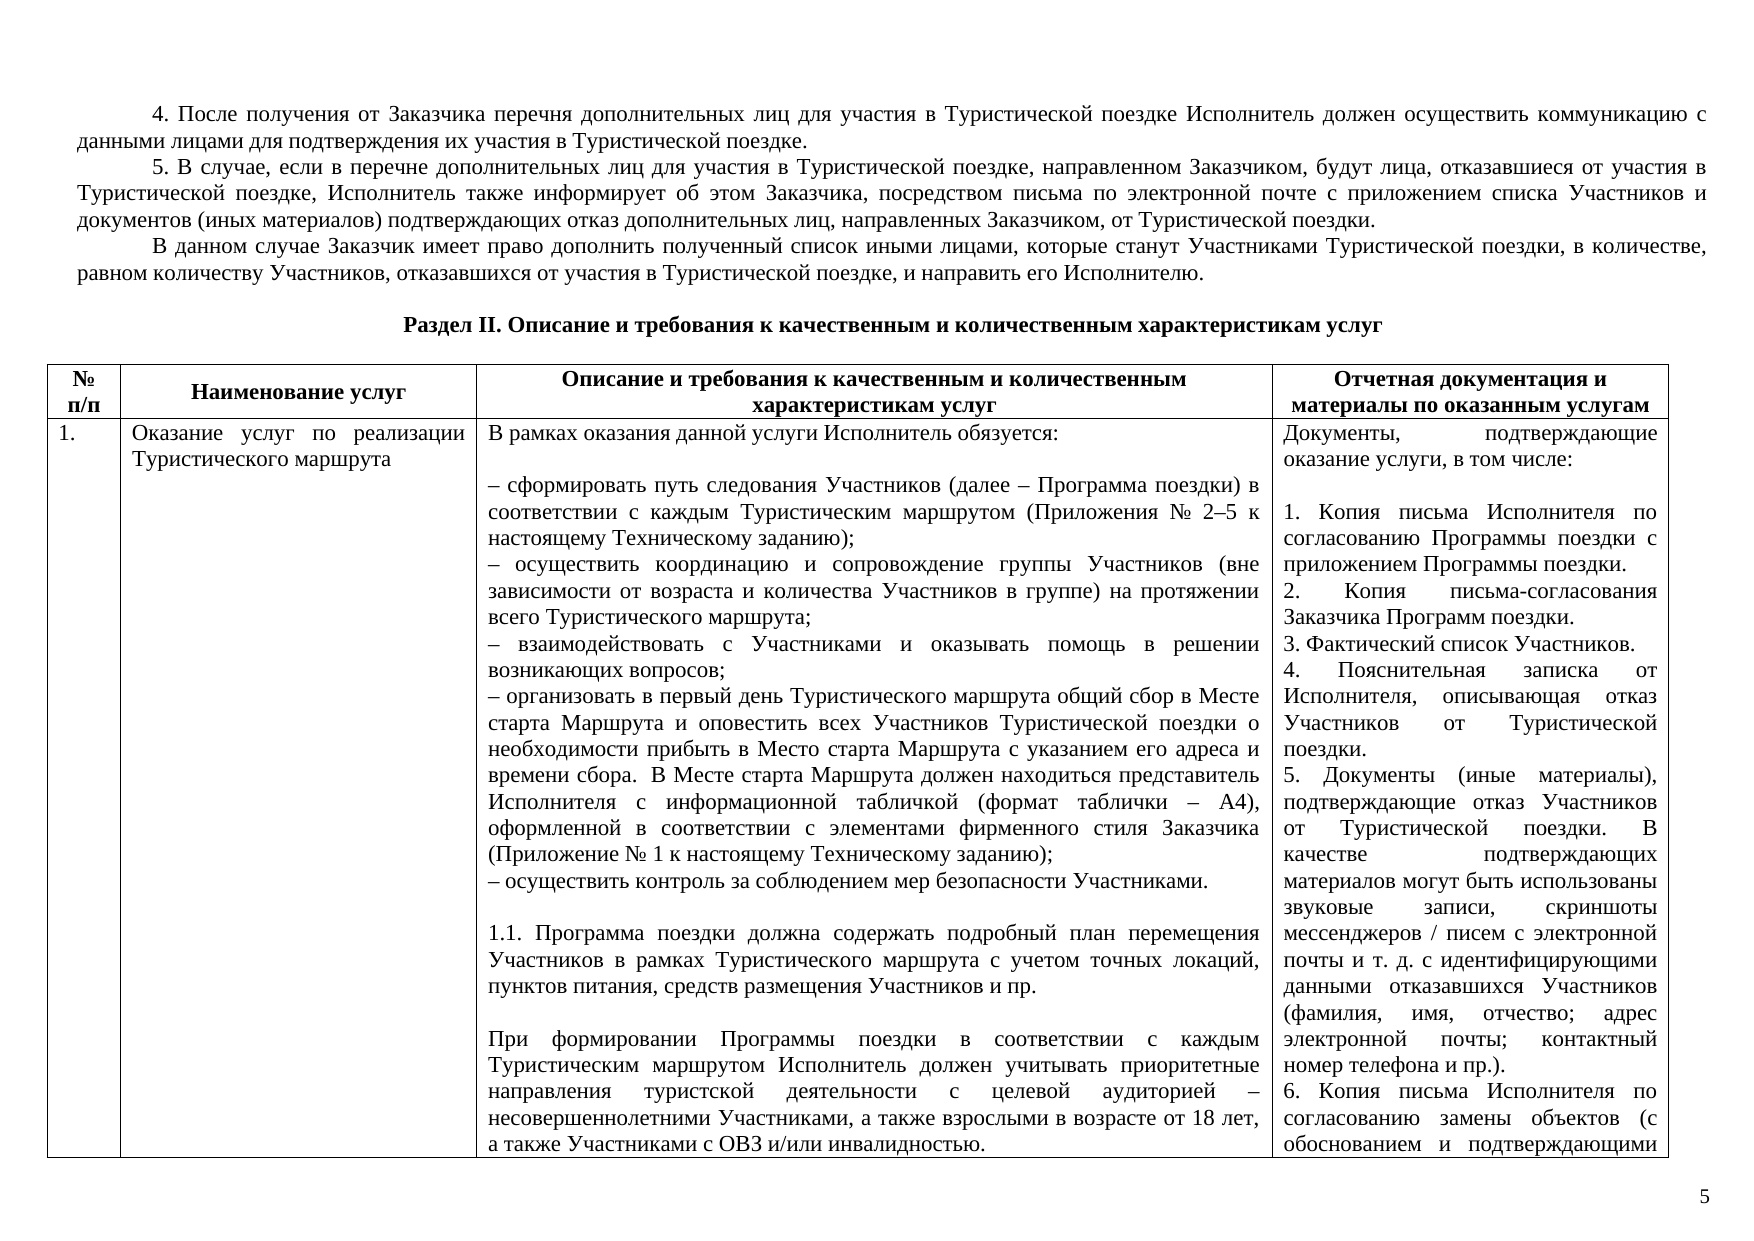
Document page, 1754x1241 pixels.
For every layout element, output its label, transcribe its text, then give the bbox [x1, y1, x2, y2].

text Раздел II. Описание и требования к качественным и количественным характеристикам услуг [77, 311, 1709, 338]
table_header Описание и требования к качественным и количественным характеристикам услуг [477, 365, 1272, 418]
table_header Наименование услуг [121, 365, 476, 418]
text 4. После получения от Заказчика перечня дополнительных лиц для участия в Туристической поездке Исполнитель должен осуществить коммуникацию с данными лицами для подтверждения их участия в Туристической поездке. [77, 100, 1709, 153]
table_header № п/п [48, 365, 120, 418]
text 5. В случае, если в перечне дополнительных лиц для участия в Туристической поездке, направленном Заказчиком, будут лица, отказавшиеся от участия в Туристической поездке, Исполнитель также информирует об этом Заказчика, посредством письма по электронной почте с приложением списка Участников и документов (иных материалов) подтверждающих отказ дополнительных лиц, направленных Заказчиком, от Туристической поездки. [77, 153, 1709, 232]
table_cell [1273, 419, 1668, 1157]
table_header Отчетная документация и материалы по оказанным услугам [1273, 365, 1668, 418]
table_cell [477, 419, 1272, 1157]
table_cell 1. [48, 419, 120, 1157]
text В данном случае Заказчик имеет право дополнить полученный список иными лицами, которые станут Участниками Туристической поездки, в количестве, равном количеству Участников, отказавшихся от участия в Туристической поездке, и направить его Исполнителю. [77, 232, 1709, 285]
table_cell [121, 419, 476, 1157]
